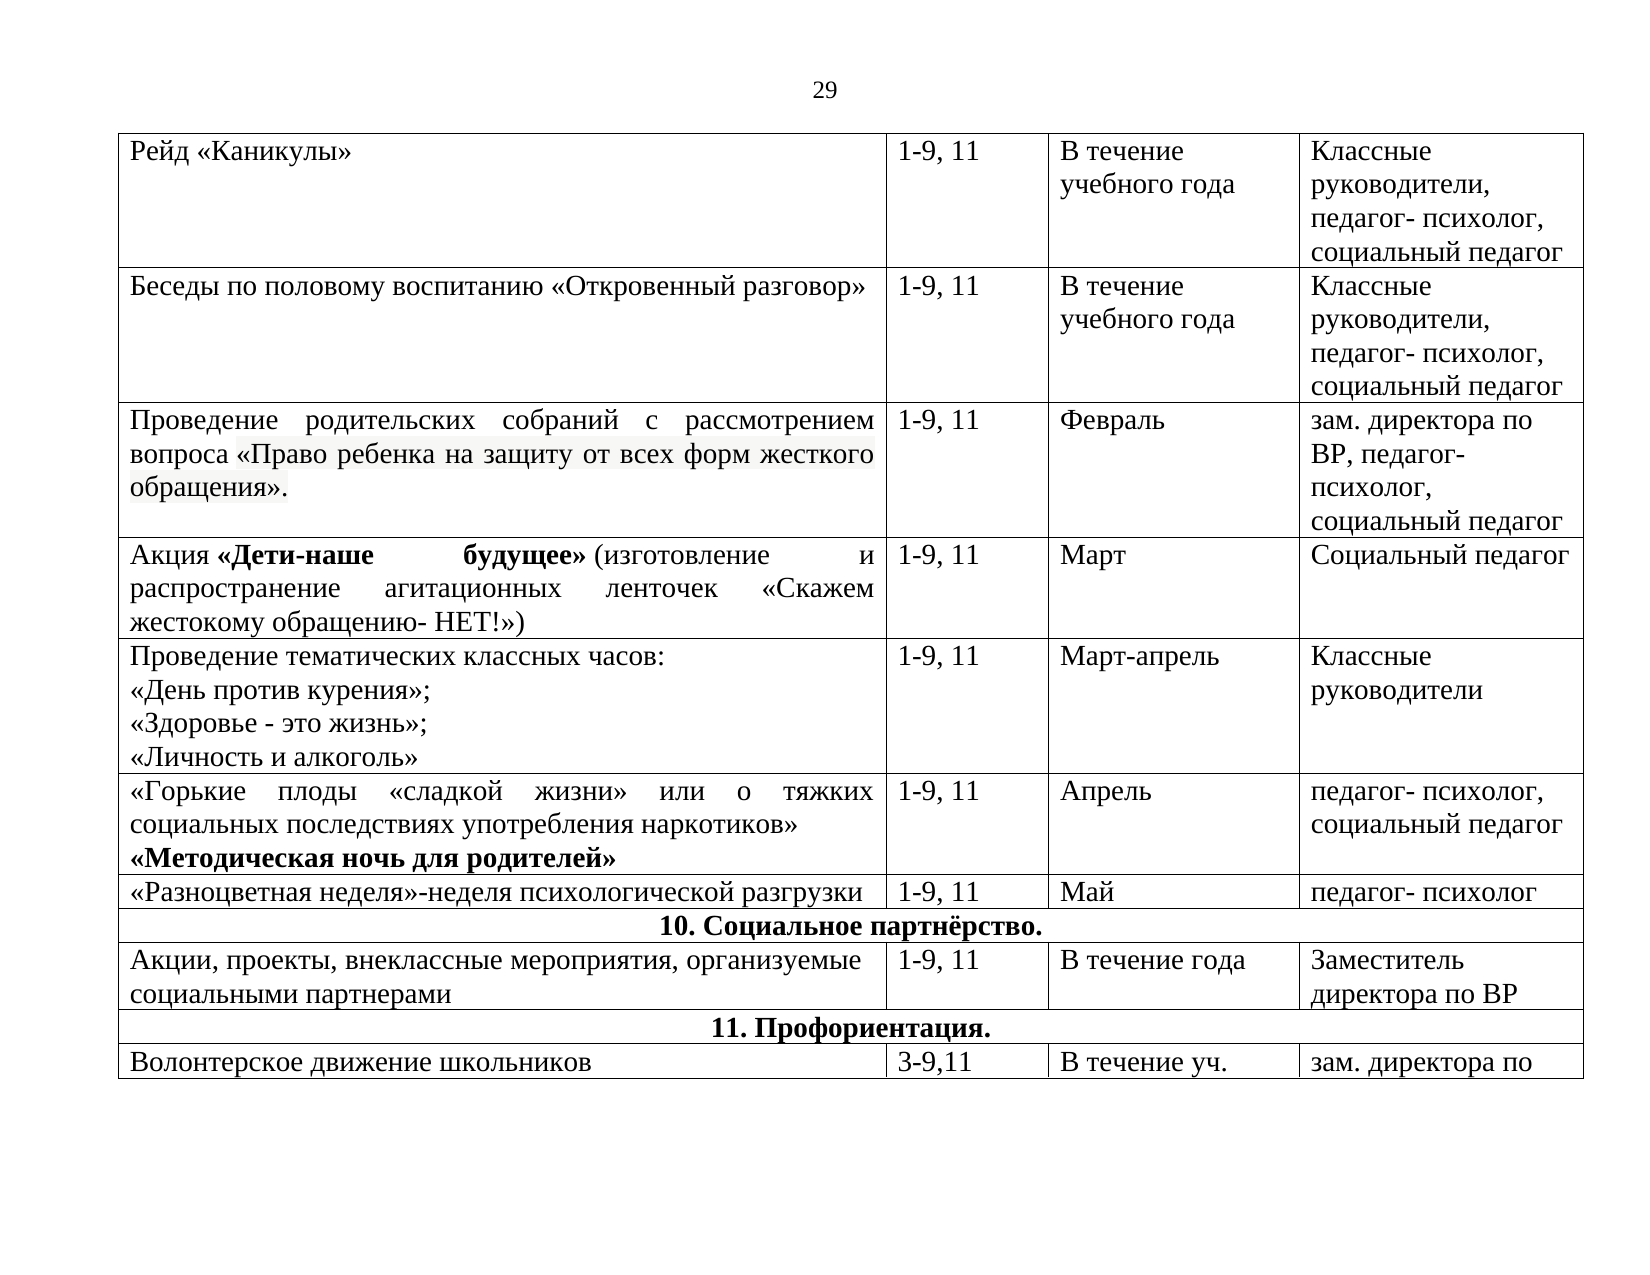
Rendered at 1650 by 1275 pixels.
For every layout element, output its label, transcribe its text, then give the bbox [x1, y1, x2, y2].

table_cell зам. директора по ВР, педагог- психолог, социальный педагог [1300, 403, 1583, 537]
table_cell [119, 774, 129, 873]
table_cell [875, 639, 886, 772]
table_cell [1300, 268, 1583, 402]
table_cell 1-9, 11 [887, 134, 1048, 267]
table_cell педагог- психолог [1300, 875, 1583, 908]
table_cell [1300, 134, 1583, 267]
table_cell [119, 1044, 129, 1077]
table_cell Март [1049, 538, 1299, 638]
table_cell Март-апрель [1049, 639, 1299, 772]
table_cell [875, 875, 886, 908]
table_cell Проведение родительских собраний с рассмотрением вопроса «Право ребенка на защиту от всех форм жесткого обращения». [119, 403, 886, 537]
table_cell 10. Социальное партнёрство. [119, 909, 1583, 942]
table_cell педагог- психолог, социальный педагог [1300, 774, 1583, 873]
table_cell Рейд «Каникулы» [119, 134, 886, 267]
table_cell В течение года [1049, 943, 1299, 1009]
table_cell Акции, проекты, внеклассные мероприятия, организуемые социальными партнерами [119, 943, 886, 1009]
table_cell Заместитель директора по ВР [1300, 943, 1583, 1009]
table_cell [1300, 1044, 1583, 1077]
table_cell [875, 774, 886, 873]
table_cell Апрель [1049, 774, 1299, 873]
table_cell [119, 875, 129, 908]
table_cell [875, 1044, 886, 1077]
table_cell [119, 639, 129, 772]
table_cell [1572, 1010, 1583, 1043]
table_cell 1-9, 11 [887, 639, 1048, 772]
table_cell 1-9, 11 [887, 268, 1048, 402]
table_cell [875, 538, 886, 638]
table_cell В течение учебного года [1049, 134, 1299, 267]
table_cell Классные руководители [1300, 639, 1583, 772]
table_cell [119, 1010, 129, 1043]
table_cell В течение учебного года [1049, 268, 1299, 402]
table_cell 1-9, 11 [887, 538, 1048, 638]
table_cell Февраль [1049, 403, 1299, 537]
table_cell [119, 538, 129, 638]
table_cell 1-9, 11 [887, 943, 1048, 1009]
table_cell Беседы по половому воспитанию «Откровенный разговор» [119, 268, 886, 402]
table_cell 1-9, 11 [887, 403, 1048, 537]
table_cell 1-9, 11 [887, 774, 1048, 873]
table_cell Социальный педагог [1300, 538, 1583, 638]
